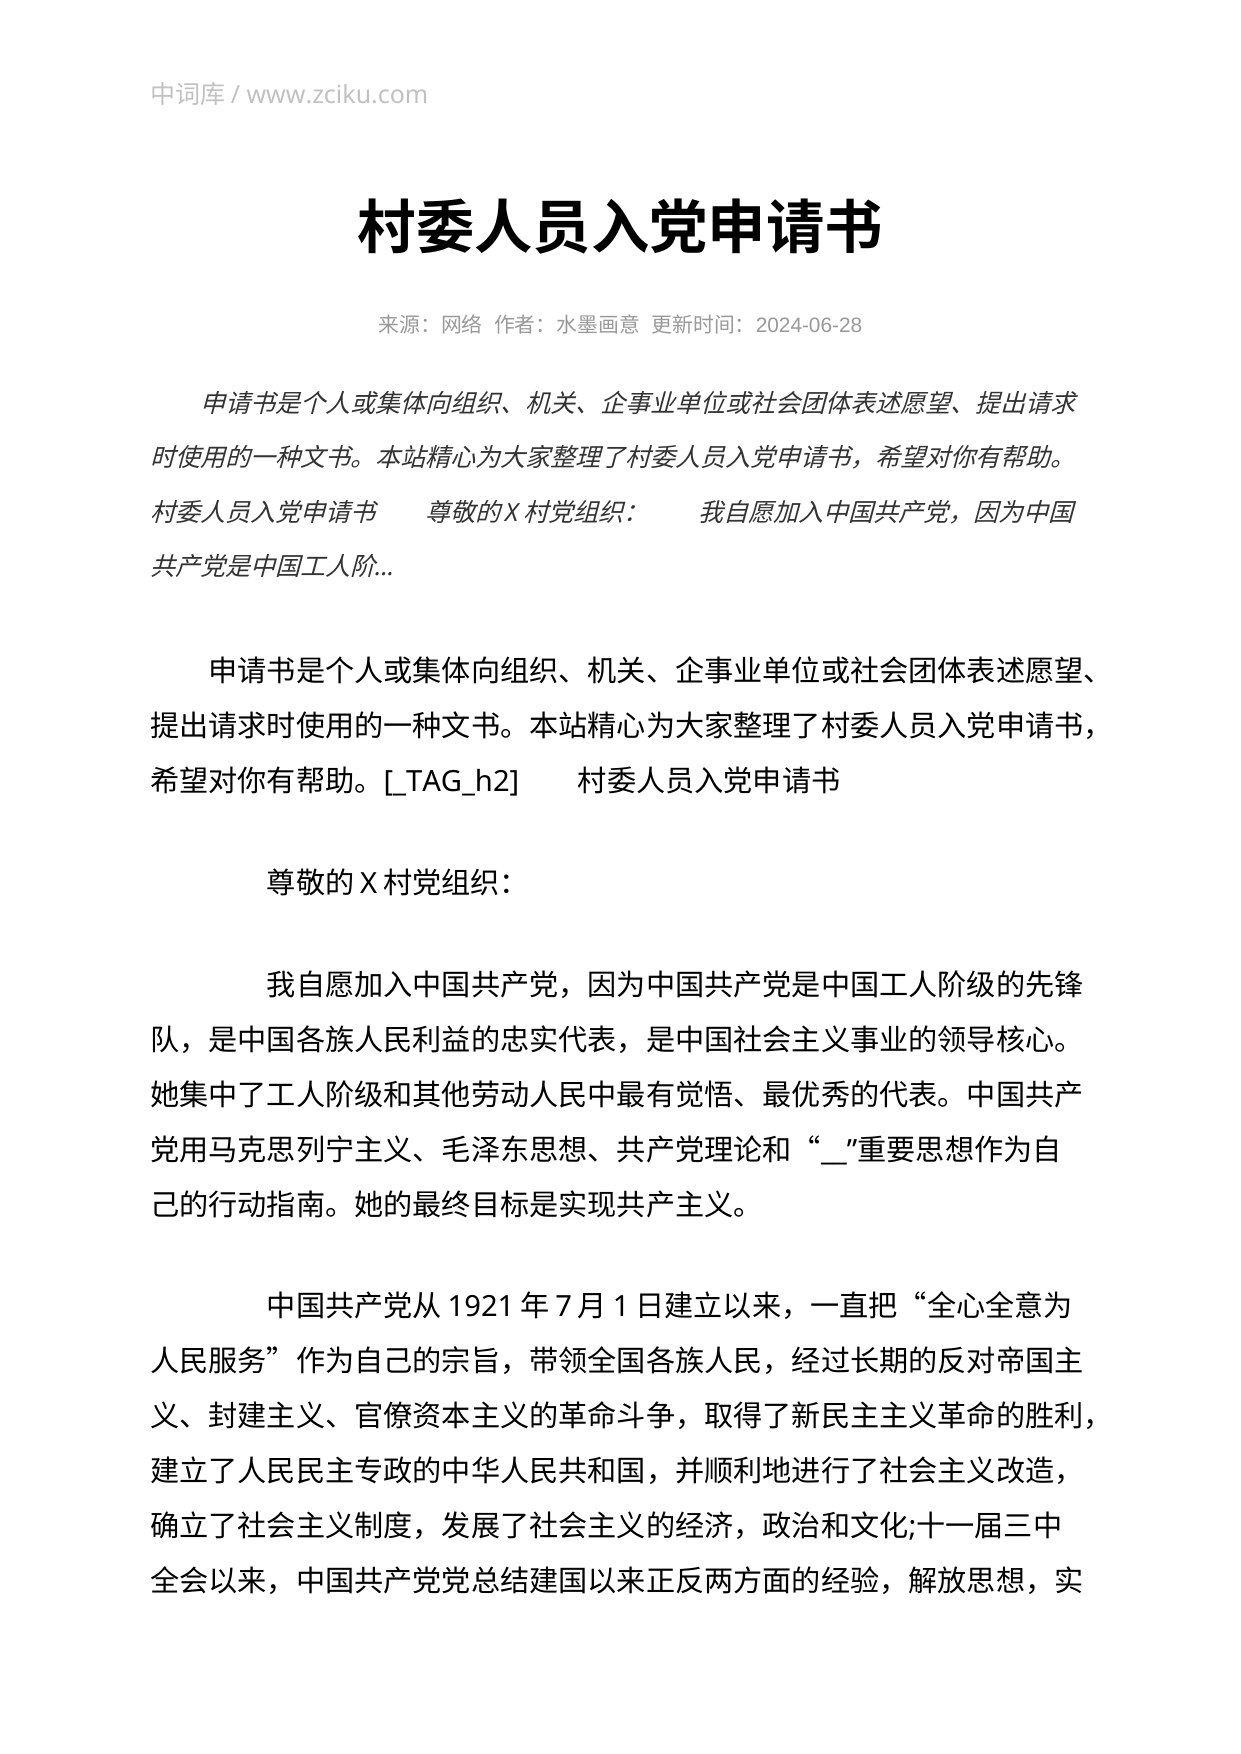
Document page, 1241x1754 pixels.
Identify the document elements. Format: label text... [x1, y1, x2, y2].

text 来源：网络 作者：水墨画意 更新时间：2024-06-28 [150, 313, 1090, 337]
subtitle 村委人员入党申请书 [150, 181, 1090, 266]
text 尊敬的X村党组织： [150, 859, 1090, 902]
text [150, 1283, 1090, 1600]
text 申请书是个人或集体向组织、机关、企事业单位或社会团体表述愿望、提出请求时使用的一种文书。本站精心为大家整理了村委人员入党申请书，希望对你有帮助。 村委人员入党申请书 尊敬的X村党组织： 我自愿加入中国共产党，因为中国共产党是中国工人阶... [150, 383, 1090, 583]
text 我自愿加入中国共产党，因为中国共产党是中国工人阶级的先锋队，是中国各族人民利益的忠实代表，是中国社会主义事业的领导核心。她集中了工人阶级和其他劳动人民中最有觉悟、最优秀的代表。中国共产党用马克思列宁主义、毛泽东思想、共产党理论和“__”重要思想作为自己的行动指南。她的最终目标是实现共产主义。 [150, 962, 1090, 1223]
text 申请书是个人或集体向组织、机关、企事业单位或社会团体表述愿望、提出请求时使用的一种文书。本站精心为大家整理了村委人员入党申请书，希望对你有帮助。[_TAG_h2] 村委人员入党申请书 [150, 648, 1090, 800]
